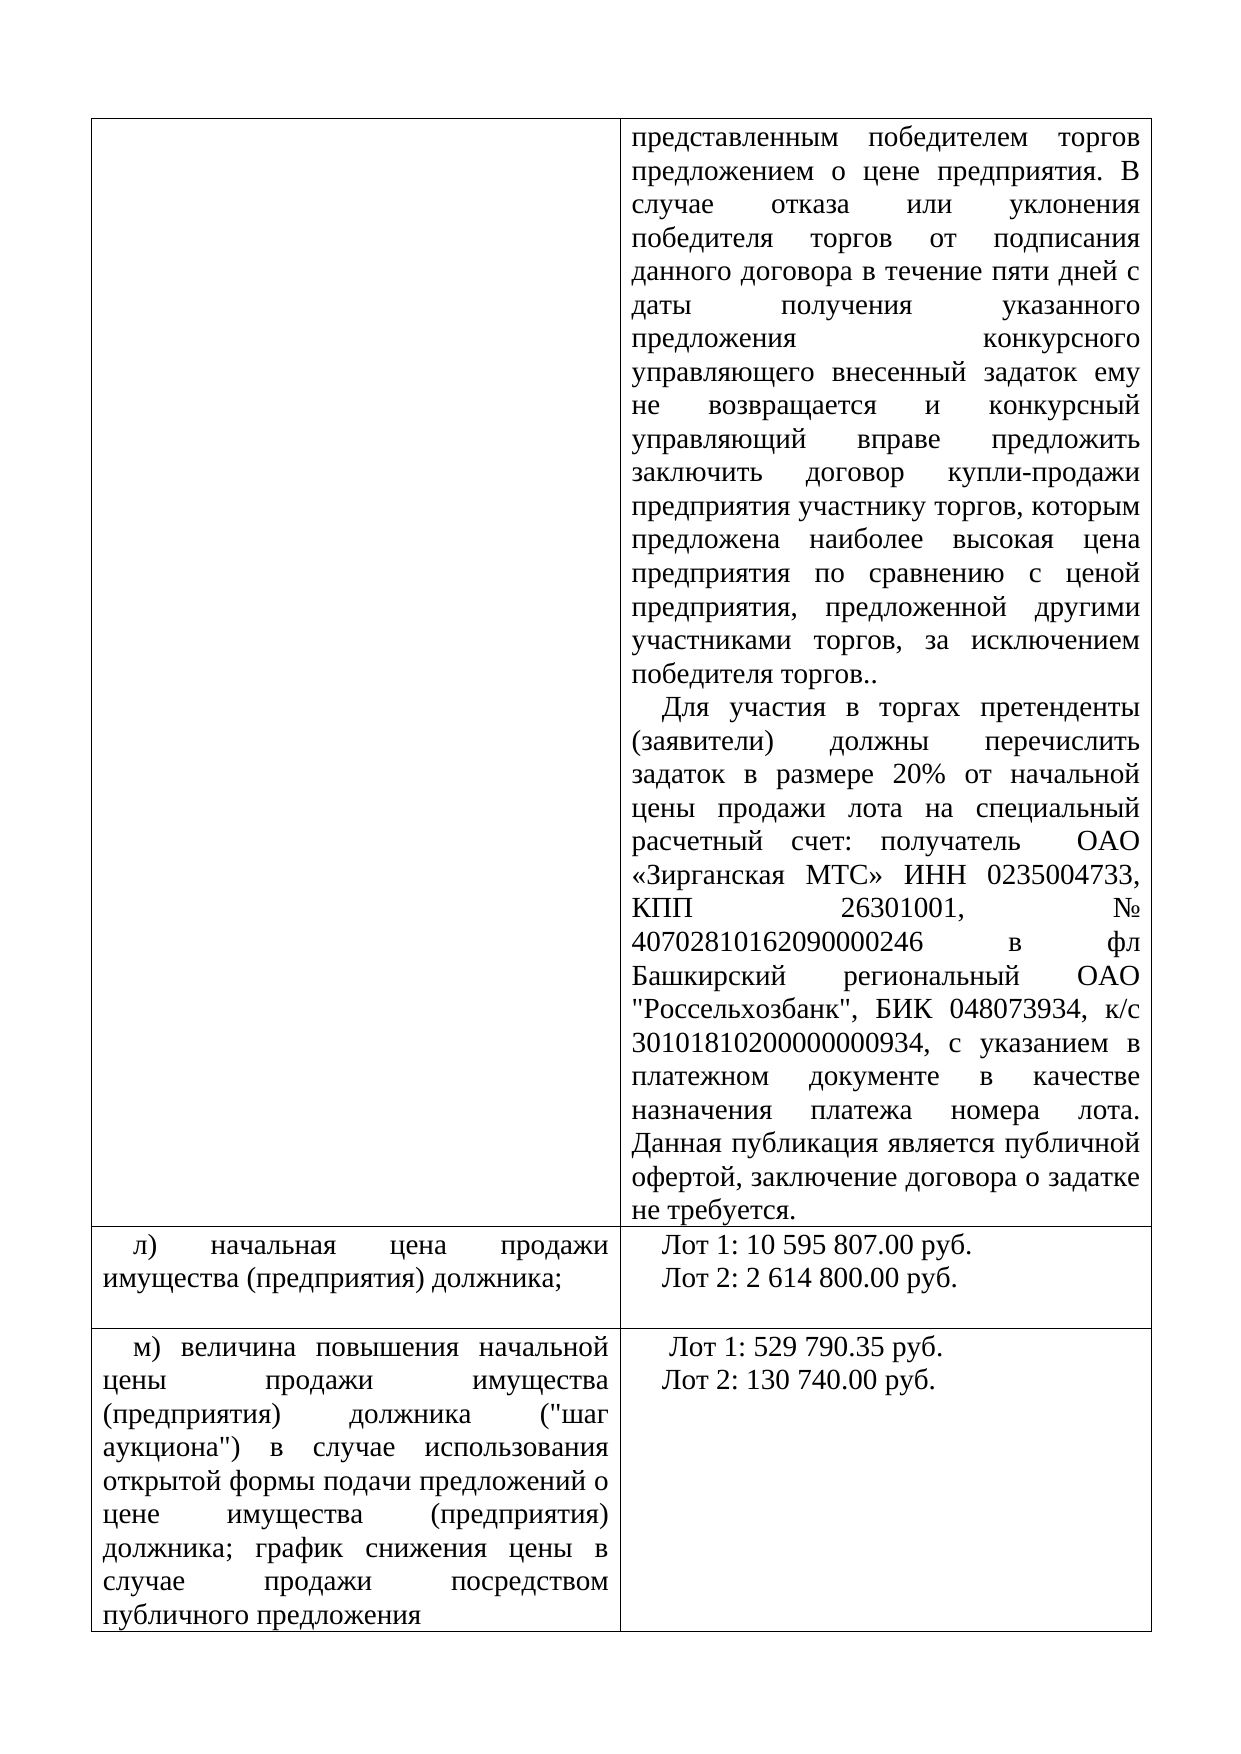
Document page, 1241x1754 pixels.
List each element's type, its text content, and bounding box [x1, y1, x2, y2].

table_cell м) величина повышения начальной цены продажи имущества (предприятия) должника ("шаг аукциона") в случае использования открытой формы подачи предложений о цене имущества (предприятия) должника; график снижения цены в случае продажи посредством публичного предложения [92, 1329, 620, 1631]
table_cell Лот 1: 529 790.35 руб. Лот 2: 130 740.00 руб. [621, 1329, 1151, 1631]
table_cell Лот 1: 10 595 807.00 руб. Лот 2: 2 614 800.00 руб. [621, 1227, 1151, 1328]
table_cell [92, 119, 620, 1226]
table_cell л) начальная цена продажи имущества (предприятия) должника; [92, 1227, 620, 1328]
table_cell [621, 119, 1151, 1226]
